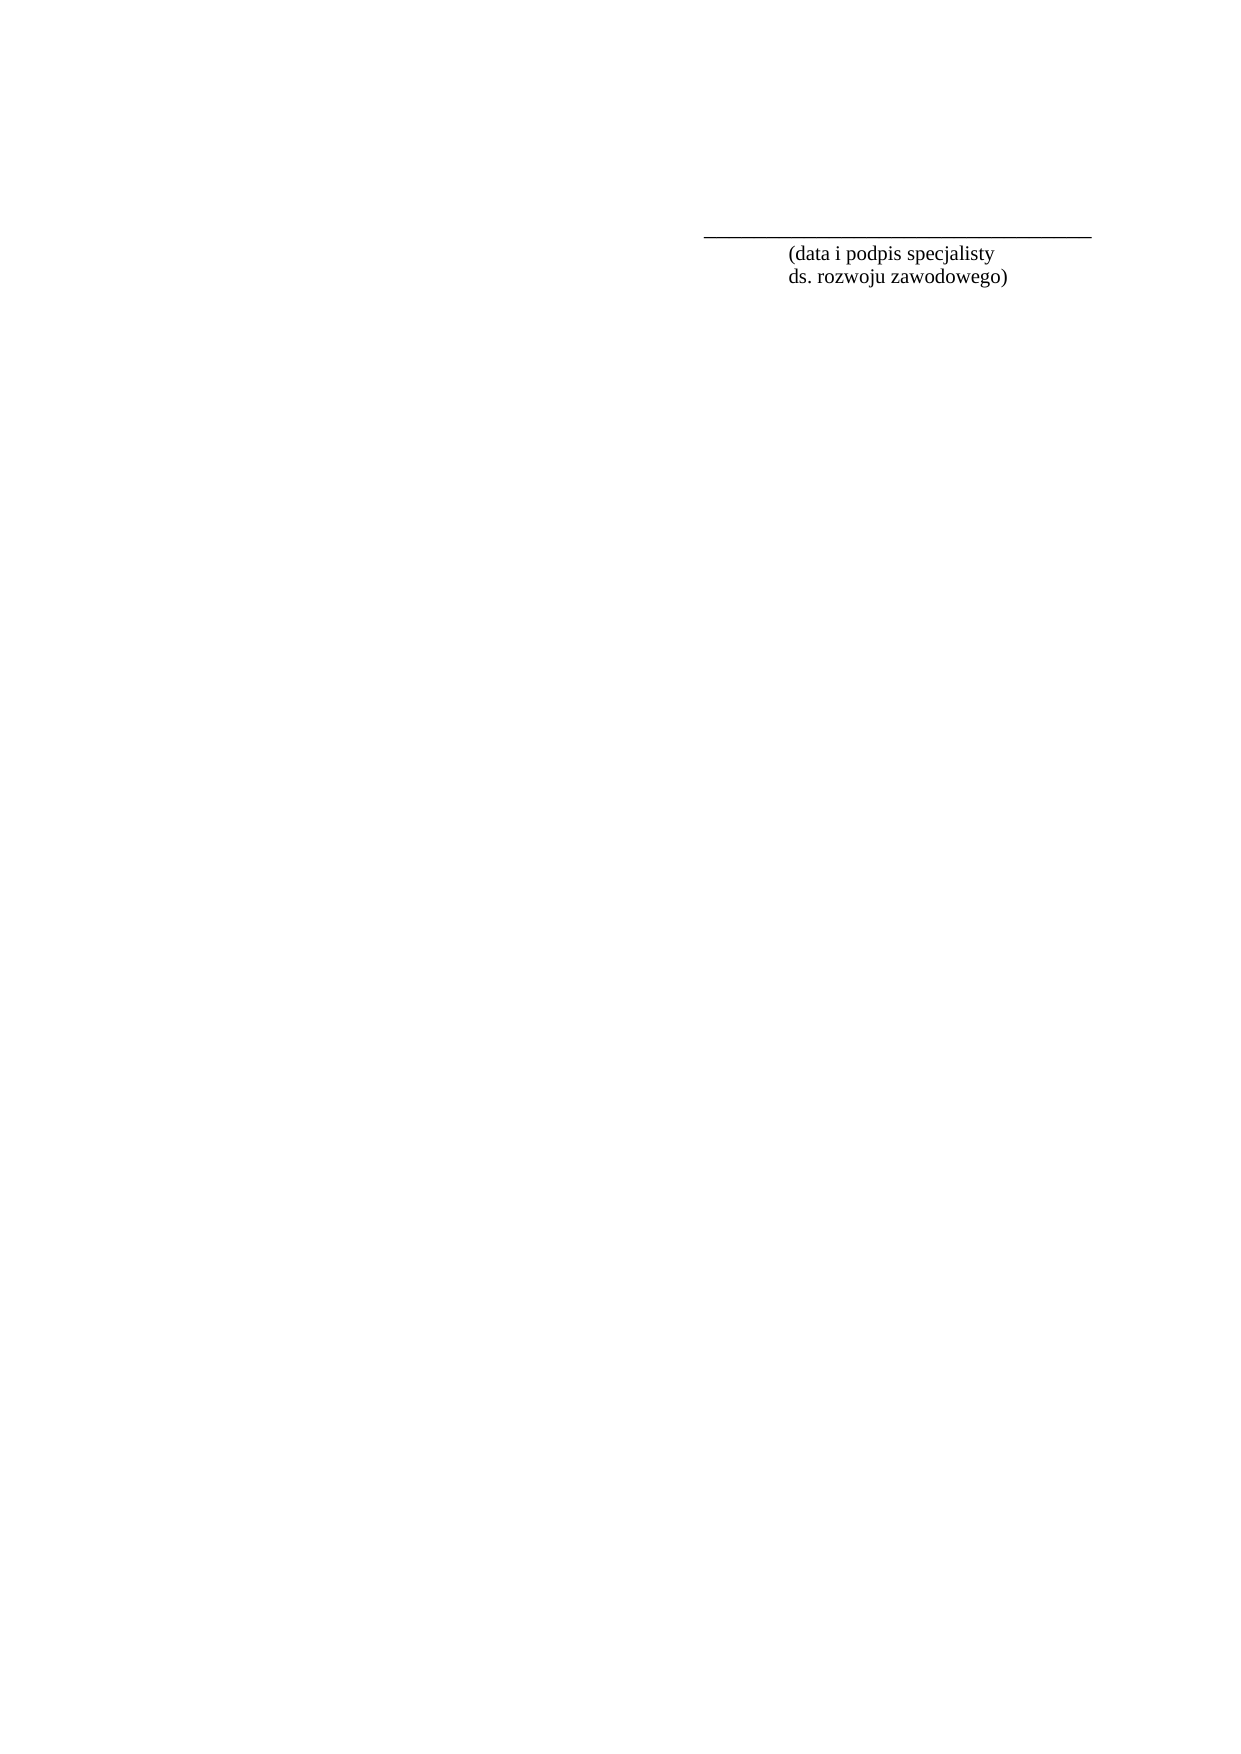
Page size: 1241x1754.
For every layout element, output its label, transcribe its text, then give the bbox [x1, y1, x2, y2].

text _______________________________ [148, 212, 1093, 240]
text (data i podpis specjalisty ds. rozwoju zawodowego) [148, 240, 1093, 288]
